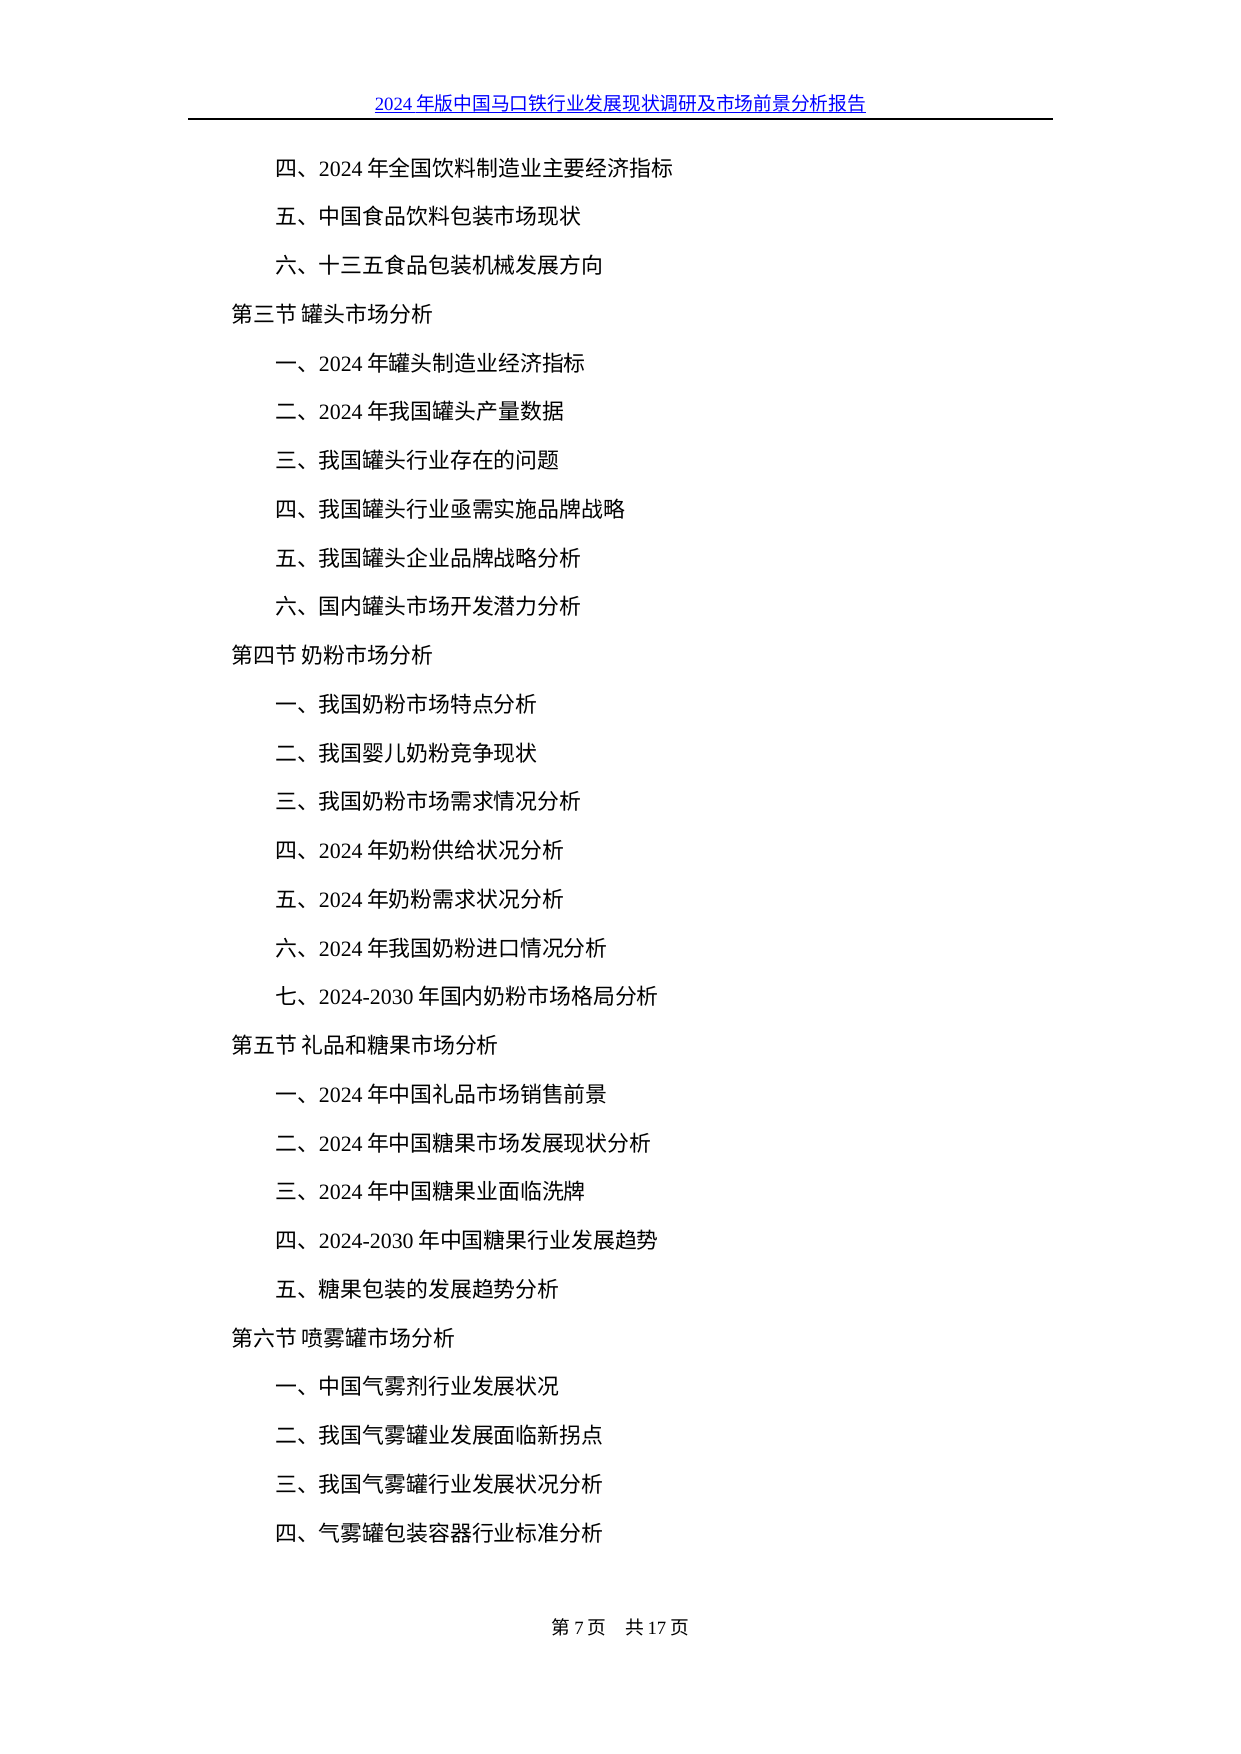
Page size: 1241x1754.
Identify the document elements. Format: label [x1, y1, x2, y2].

text [187, 150, 1053, 1548]
